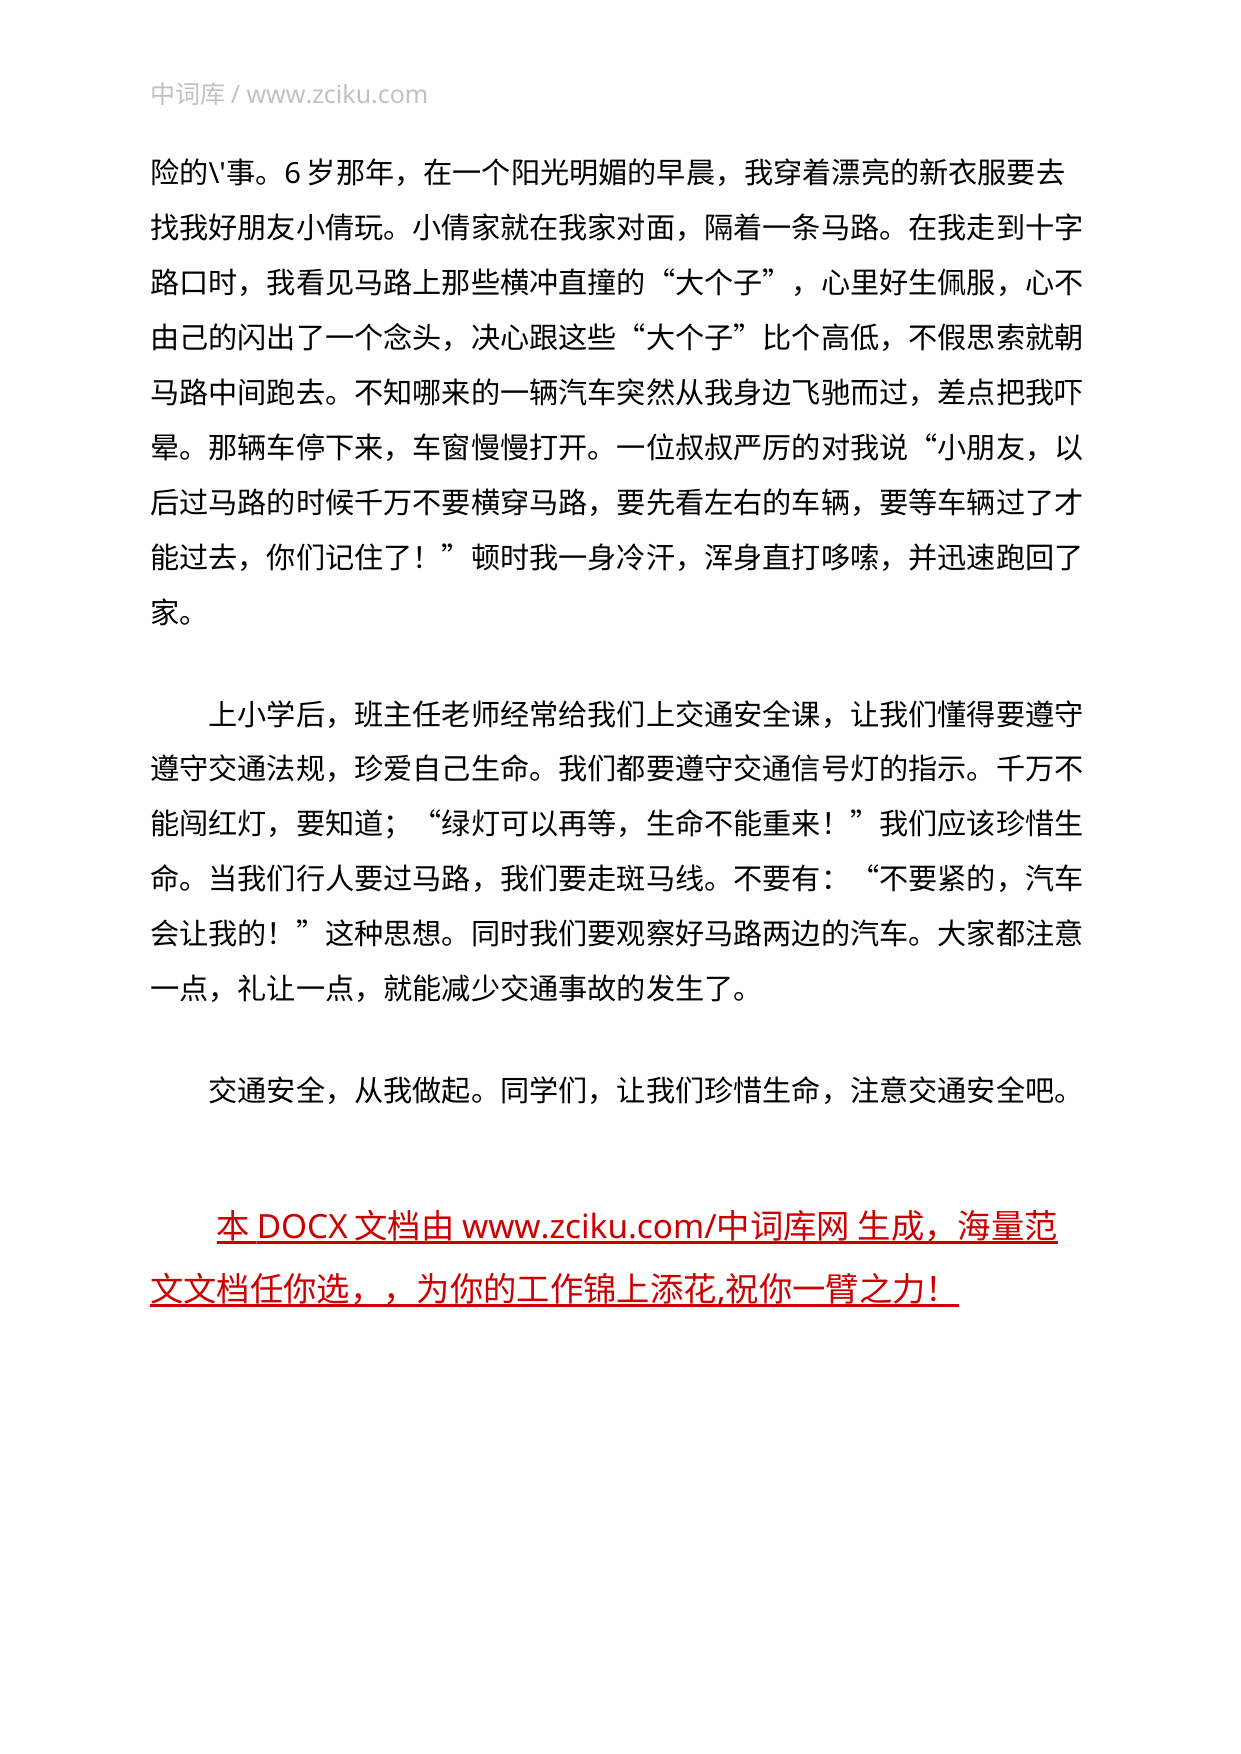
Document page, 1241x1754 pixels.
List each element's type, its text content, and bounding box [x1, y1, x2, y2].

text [150, 150, 1090, 632]
text 本DOCX文档由 www.zciku.com/中词库网 生成，海量范文文档任你选，，为你的工作锦上添花,祝你一臂之力！ [150, 1200, 1090, 1312]
text 交通安全，从我做起。同学们，让我们珍惜生命，注意交通安全吧。 [150, 1067, 1090, 1109]
text 上小学后，班主任老师经常给我们上交通安全课，让我们懂得要遵守遵守交通法规，珍爱自己生命。我们都要遵守交通信号灯的指示。千万不能闯红灯，要知道；“绿灯可以再等，生命不能重来！”我们应该珍惜生命。当我们行人要过马路，我们要走斑马线。不要有：“不要紧的，汽车会让我的！”这种思想。同时我们要观察好马路两边的汽车。大家都注意一点，礼让一点，就能减少交通事故的发生了。 [150, 691, 1090, 1008]
